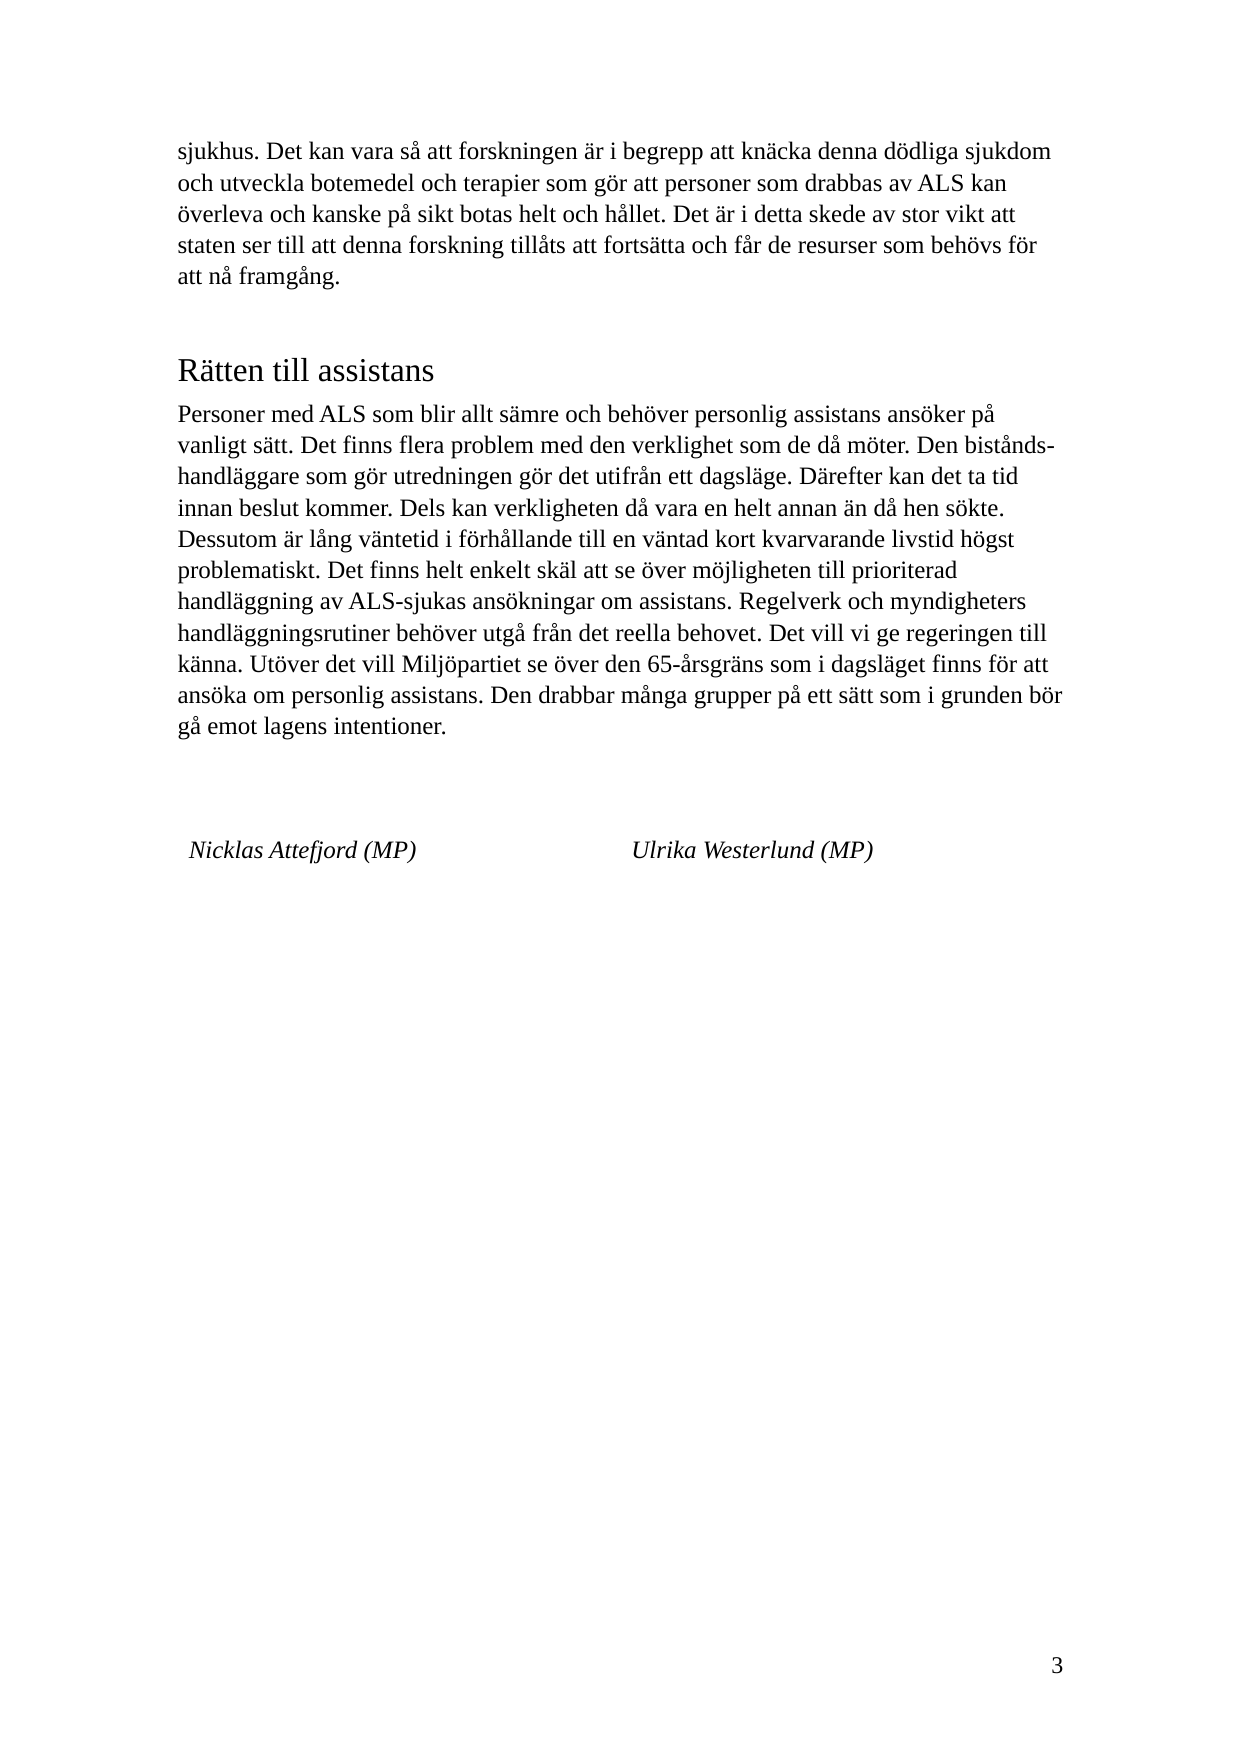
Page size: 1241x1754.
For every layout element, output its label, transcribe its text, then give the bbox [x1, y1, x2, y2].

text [177, 134, 1063, 290]
subtitle Rätten till assistans [177, 353, 1063, 388]
table_header Nicklas Attefjord (MP) [177, 803, 620, 871]
table_header Ulrika Westerlund (MP) [620, 803, 1063, 871]
text Personer med ALS som blir allt sämre och behöver personlig assistans ansöker på vanligt sätt. Det finns flera problem med den verklighet som de då möter. Den biståndshandläggare som gör utredningen gör det utifrån ett dagsläge. Därefter kan det ta tid innan beslut kommer. Dels kan verkligheten då vara en helt annan än då hen sökte. Dessutom är lång väntetid i förhållande till en väntad kort kvarvarande livstid högst problematiskt. Det finns helt enkelt skäl att se över möjligheten till prioriterad handläggning av ALS-sjukas ansökningar om assistans. Regelverk och myndigheters handläggningsrutiner behöver utgå från det reella behovet. Det vill vi ge regeringen till känna. Utöver det vill Miljöpartiet se över den 65-årsgräns som i dagsläget finns för att ansöka om personlig assistans. Den drabbar många grupper på ett sätt som i grunden bör gå emot lagens intentioner. [177, 396, 1063, 740]
